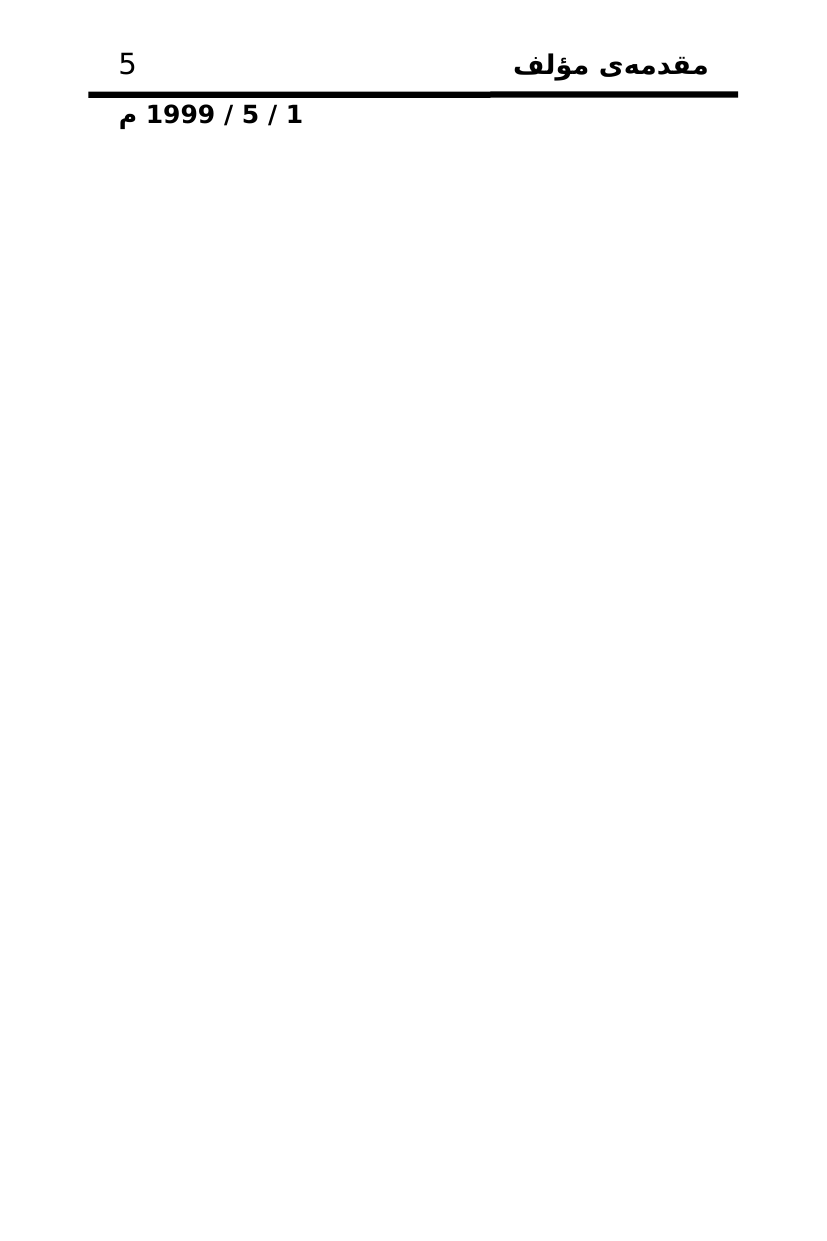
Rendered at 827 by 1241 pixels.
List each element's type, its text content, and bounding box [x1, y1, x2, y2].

text 1 / 5 / 1999 م [89, 100, 363, 129]
